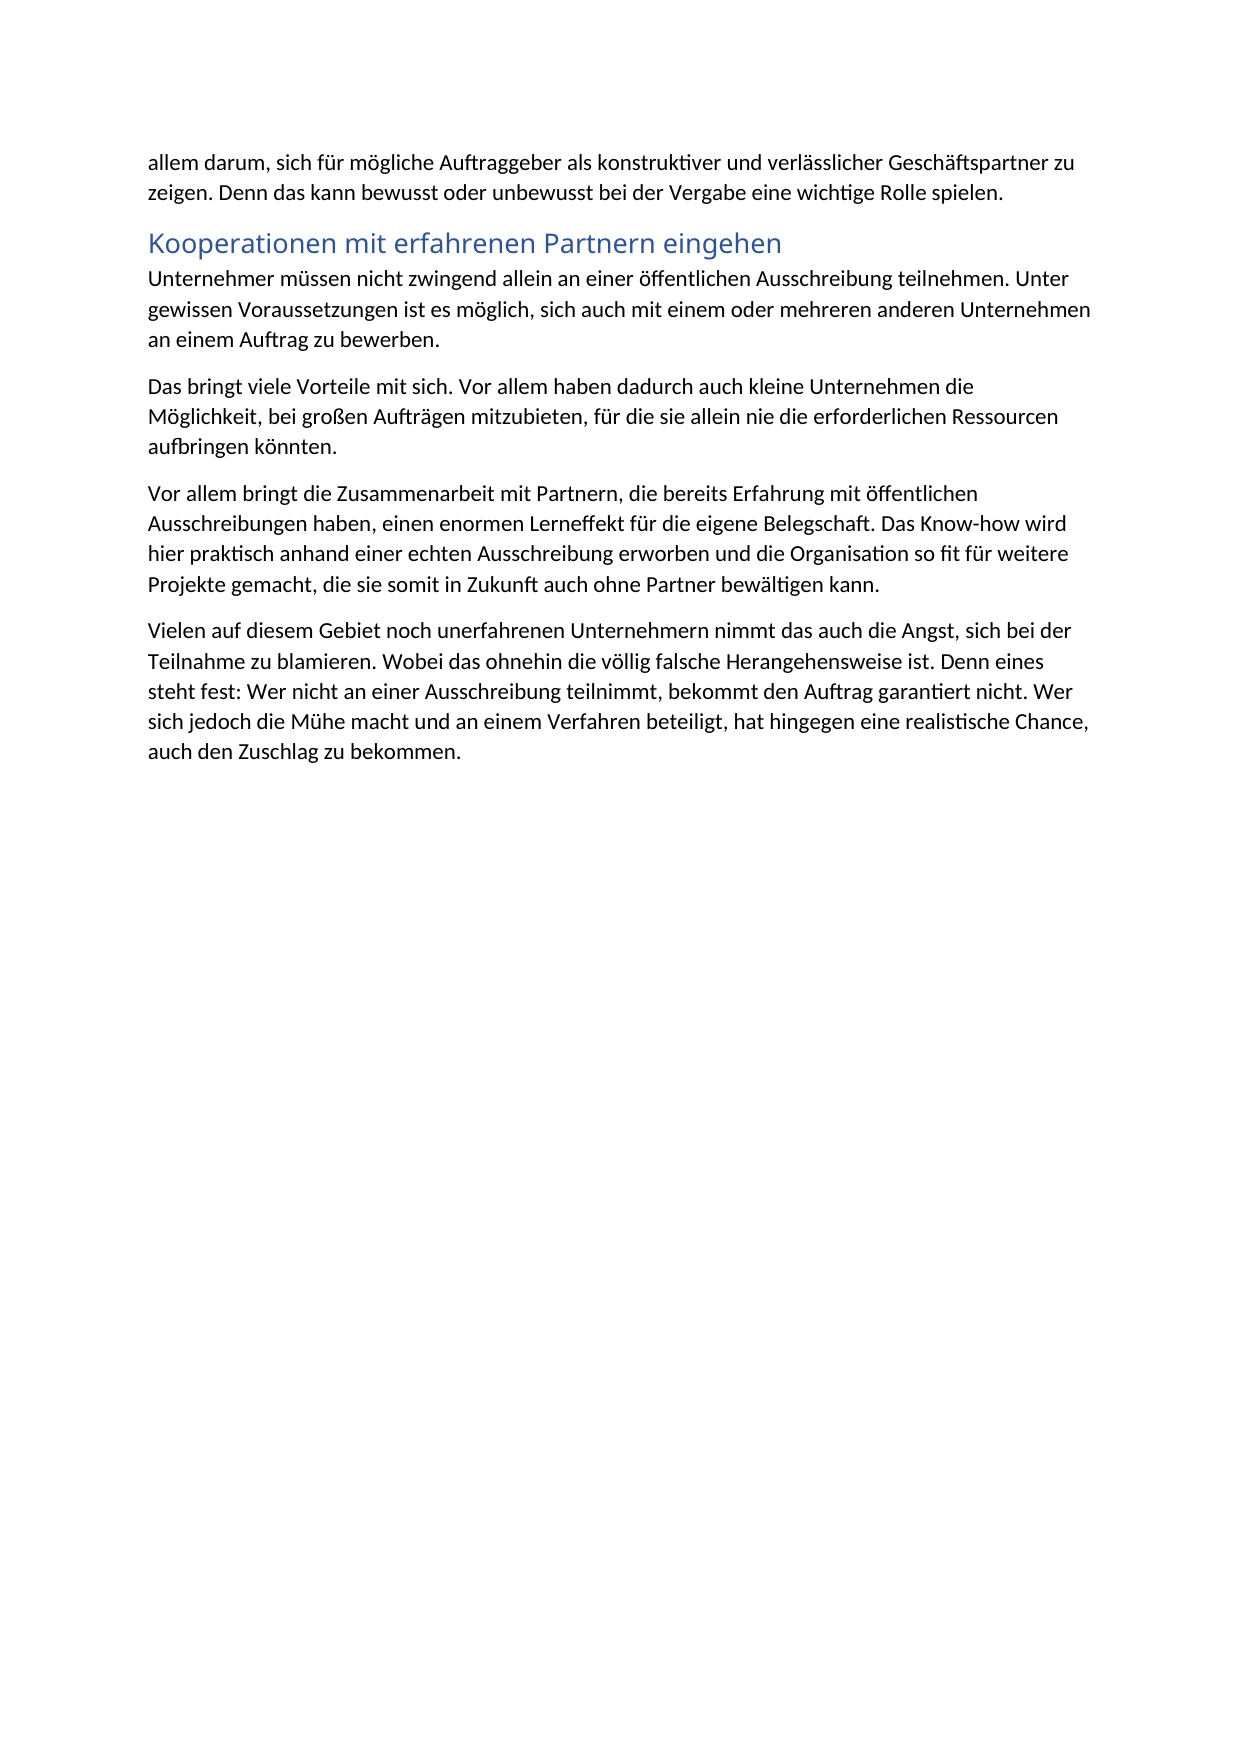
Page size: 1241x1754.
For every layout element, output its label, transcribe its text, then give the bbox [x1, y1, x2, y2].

subtitle Kooperationen mit erfahrenen Partnern eingehen [148, 225, 1093, 262]
text Vielen auf diesem Gebiet noch unerfahrenen Unternehmern nimmt das auch die Angst, sich bei der Teilnahme zu blamieren. Wobei das ohnehin die völlig falsche Herangehensweise ist. Denn eines steht fest: Wer nicht an einer Ausschreibung teilnimmt, bekommt den Auftrag garantiert nicht. Wer sich jedoch die Mühe macht und an einem Verfahren beteiligt, hat hingegen eine realistische Chance, auch den Zuschlag zu bekommen. [148, 617, 1093, 765]
text Unternehmer müssen nicht zwingend allein an einer öffentlichen Ausschreibung teilnehmen. Unter gewissen Voraussetzungen ist es möglich, sich auch mit einem oder mehreren anderen Unternehmen an einem Auftrag zu bewerben. [148, 264, 1093, 353]
text Vor allem bringt die Zusammenarbeit mit Partnern, die bereits Erfahrung mit öffentlichen Ausschreibungen haben, einen enormen Lerneffekt für die eigene Belegschaft. Das Know-how wird hier praktisch anhand einer echten Ausschreibung erworben und die Organisation so fit für weitere Projekte gemacht, die sie somit in Zukunft auch ohne Partner bewältigen kann. [148, 479, 1093, 598]
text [148, 148, 1093, 206]
text Das bringt viele Vorteile mit sich. Vor allem haben dadurch auch kleine Unternehmen die Möglichkeit, bei großen Aufträgen mitzubieten, für die sie allein nie die erforderlichen Ressourcen aufbringen könnten. [148, 372, 1093, 460]
